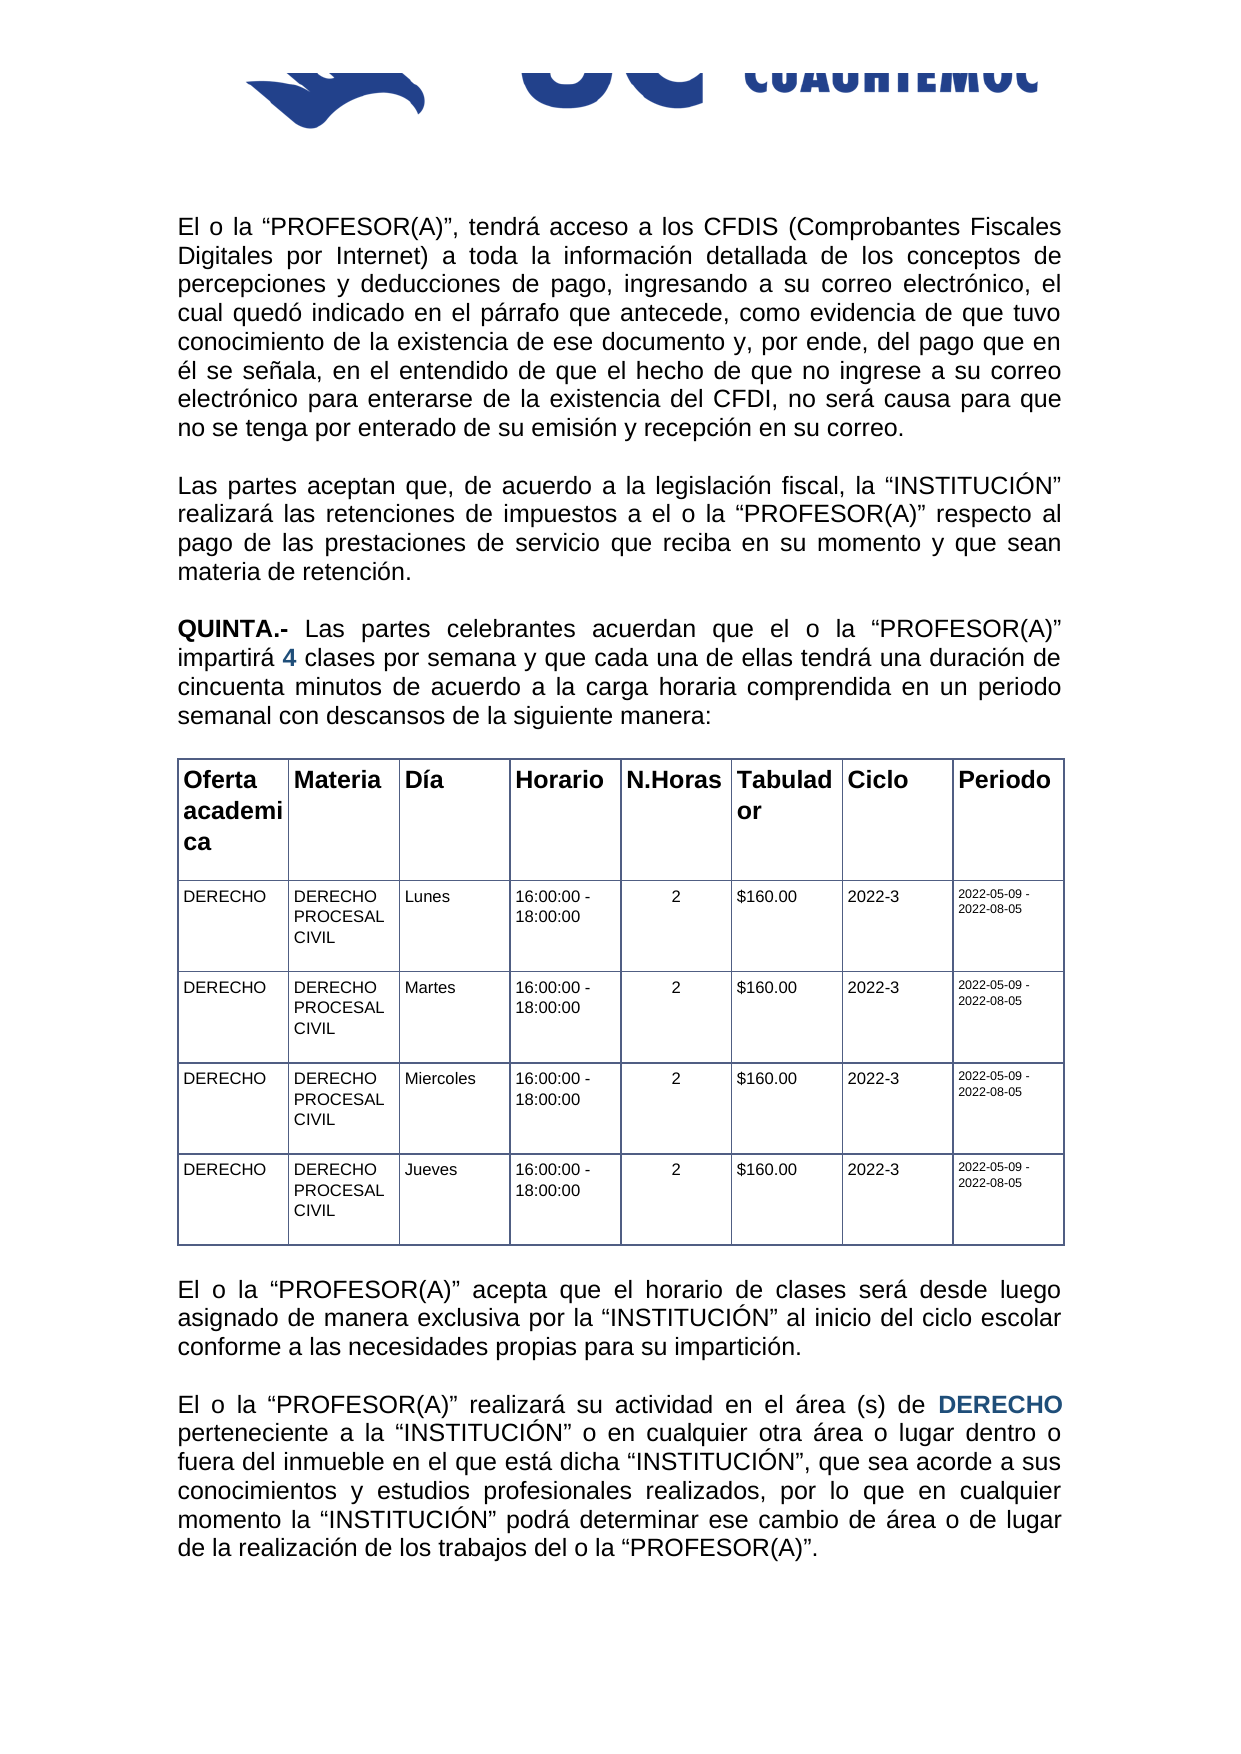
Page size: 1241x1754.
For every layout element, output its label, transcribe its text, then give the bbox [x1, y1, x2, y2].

table_cell DERECHO PROCESAL CIVIL [289, 1155, 399, 1244]
table_cell Martes [400, 972, 509, 1062]
table_cell DERECHO PROCESAL CIVIL [289, 972, 399, 1062]
text El o la “PROFESOR(A)” acepta que el horario de clases será desde luego asignado de manera exclusiva por la “INSTITUCIÓN” al inicio del ciclo escolar conforme a las necesidades propias para su impartición. [177, 1274, 1063, 1361]
table_header Tabulador [732, 760, 842, 880]
table_cell 16:00:00 - 18:00:00 [511, 972, 620, 1062]
table_cell 2 [622, 1155, 731, 1244]
table_cell 2022-05-09 - 2022-08-05 [954, 1064, 1063, 1153]
table_cell DERECHO [179, 881, 288, 971]
table_cell 2 [622, 881, 731, 971]
table_cell Jueves [400, 1155, 509, 1244]
text QUINTA.- Las partes celebrantes acuerdan que el o la “PROFESOR(A)” impartirá 4 clases por semana y que cada una de ellas tendrá una duración de cincuenta minutos de acuerdo a la carga horaria comprendida en un periodo semanal con descansos de la siguiente manera: [177, 614, 1063, 729]
table_cell 2 [622, 972, 731, 1062]
table_cell DERECHO [179, 972, 288, 1062]
table_cell 16:00:00 - 18:00:00 [511, 1064, 620, 1153]
table_cell 2022-3 [843, 1064, 952, 1153]
table_cell 2022-3 [843, 972, 952, 1062]
table_header N.Horas [622, 760, 731, 880]
table_cell 16:00:00 - 18:00:00 [511, 1155, 620, 1244]
table_cell 2022-05-09 - 2022-08-05 [954, 972, 1063, 1062]
table_cell 2022-3 [843, 881, 952, 971]
table_cell $160.00 [732, 972, 842, 1062]
text El o la “PROFESOR(A)”, tendrá acceso a los CFDIS (Comprobantes Fiscales Digitales por Internet) a toda la información detallada de los conceptos de percepciones y deducciones de pago, ingresando a su correo electrónico, el cual quedó indicado en el párrafo que antecede, como evidencia de que tuvo conocimiento de la existencia de ese documento y, por ende, del pago que en él se señala, en el entendido de que el hecho de que no ingrese a su correo electrónico para enterarse de la existencia del CFDI, no será causa para que no se tenga por enterado de su emisión y recepción en su correo. [177, 212, 1063, 442]
text El o la “PROFESOR(A)” realizará su actividad en el área (s) de DERECHO perteneciente a la “INSTITUCIÓN” o en cualquier otra área o lugar dentro o fuera del inmueble en el que está dicha “INSTITUCIÓN”, que sea acorde a sus conocimientos y estudios profesionales realizados, por lo que en cualquier momento la “INSTITUCIÓN” podrá determinar ese cambio de área o de lugar de la realización de los trabajos del o la “PROFESOR(A)”. [177, 1389, 1063, 1562]
table_header Periodo [954, 760, 1063, 880]
table_cell 2022-05-09 - 2022-08-05 [954, 881, 1063, 971]
text Las partes aceptan que, de acuerdo a la legislación fiscal, la “INSTITUCIÓN” realizará las retenciones de impuestos a el o la “PROFESOR(A)” respecto al pago de las prestaciones de servicio que reciba en su momento y que sean materia de retención. [177, 471, 1063, 586]
table_cell 2022-3 [843, 1155, 952, 1244]
table_cell $160.00 [732, 881, 842, 971]
table_cell 2022-05-09 - 2022-08-05 [954, 1155, 1063, 1244]
table_header Ciclo [843, 760, 952, 880]
table_header Día [400, 760, 509, 880]
table_cell Miercoles [400, 1064, 509, 1153]
table_header Horario [511, 760, 620, 880]
table_cell $160.00 [732, 1155, 842, 1244]
table_cell Lunes [400, 881, 509, 971]
table_cell DERECHO PROCESAL CIVIL [289, 881, 399, 971]
table_header Materia [289, 760, 399, 880]
table_cell $160.00 [732, 1064, 842, 1153]
table_header Oferta academica [179, 760, 288, 880]
table_cell DERECHO PROCESAL CIVIL [289, 1064, 399, 1153]
table_cell DERECHO [179, 1155, 288, 1244]
table_cell DERECHO [179, 1064, 288, 1153]
table_cell 2 [622, 1064, 731, 1153]
table_cell 16:00:00 - 18:00:00 [511, 881, 620, 971]
picture [177, 73, 1063, 139]
